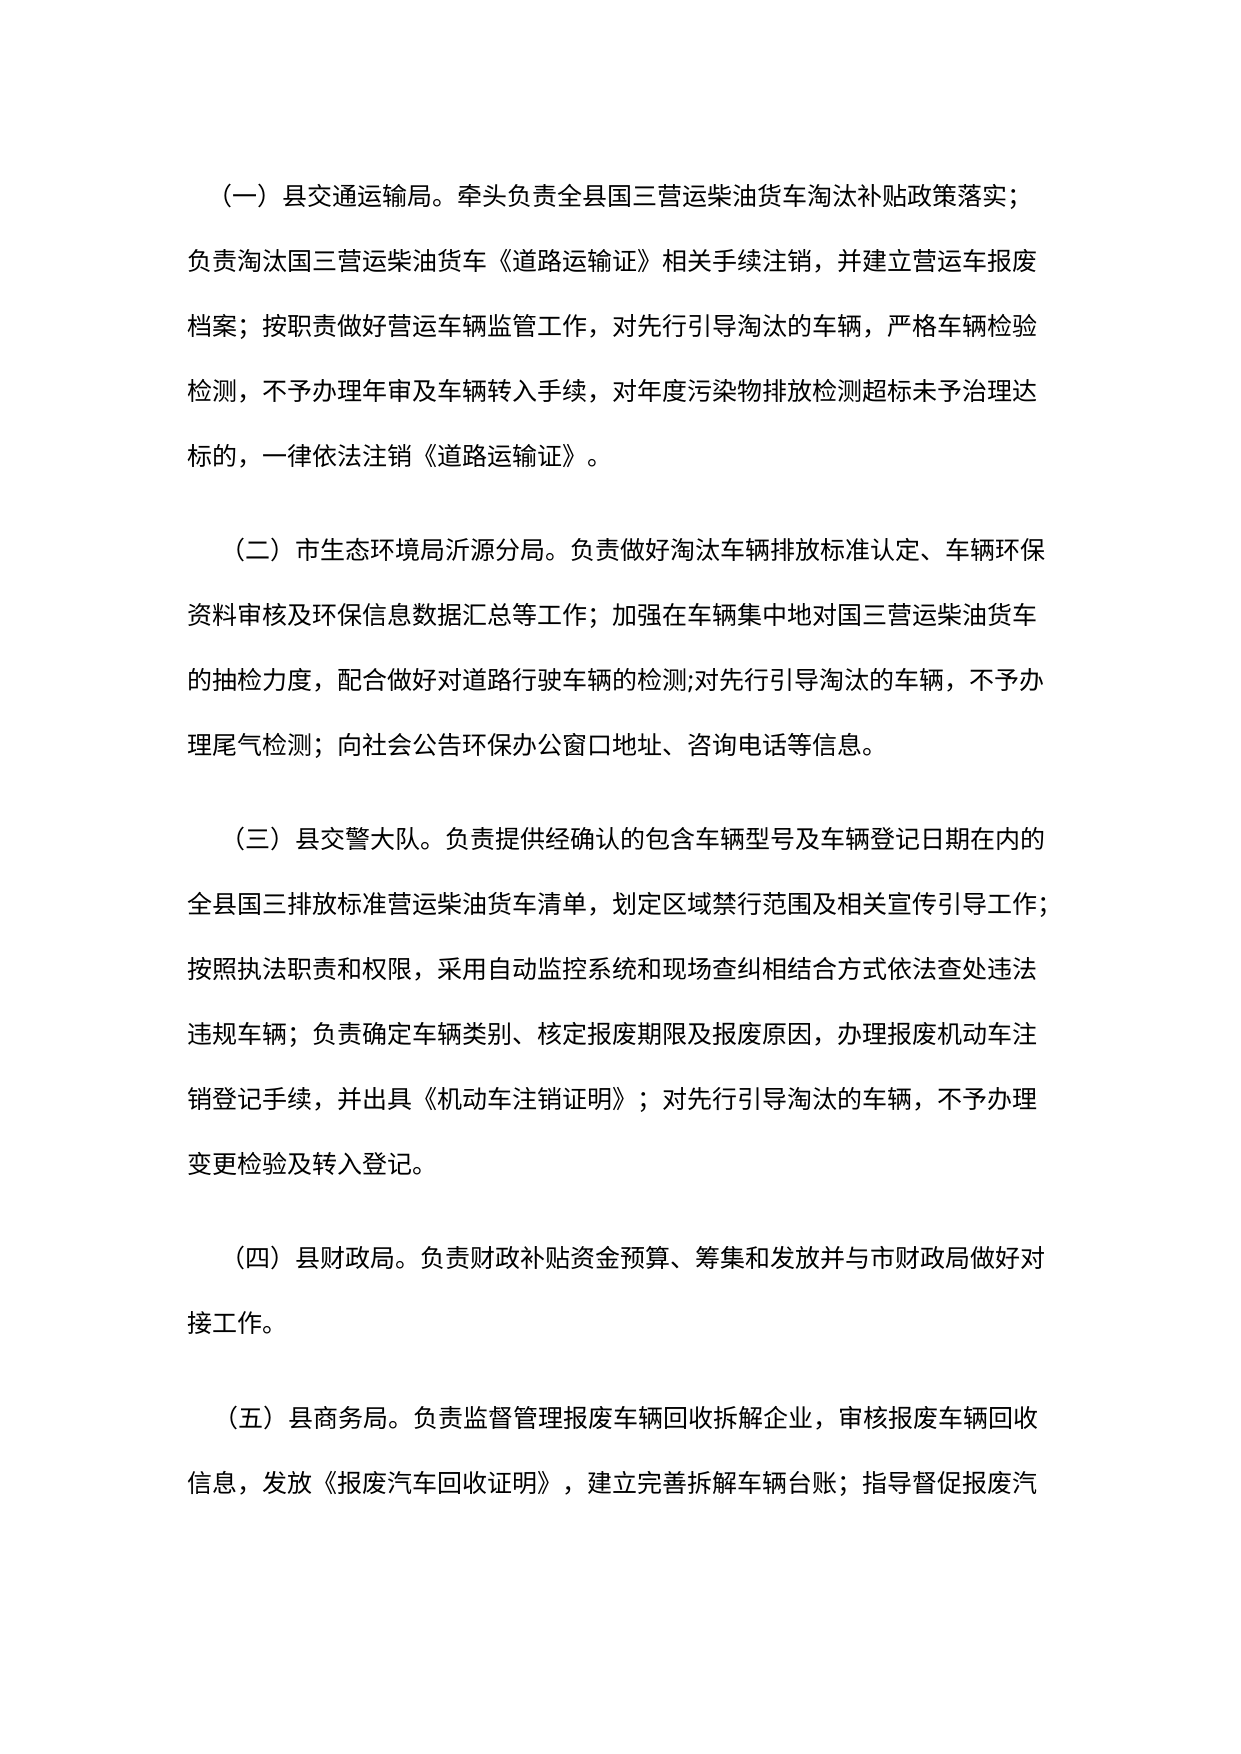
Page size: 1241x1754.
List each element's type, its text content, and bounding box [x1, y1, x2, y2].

text （四）县财政局。负责财政补贴资金预算、筹集和发放并与市财政局做好对接工作。 [187, 1224, 1053, 1354]
text （三）县交警大队。负责提供经确认的包含车辆型号及车辆登记日期在内的全县国三排放标准营运柴油货车清单，划定区域禁行范围及相关宣传引导工作；按照执法职责和权限，采用自动监控系统和现场查纠相结合方式依法查处违法违规车辆；负责确定车辆类别、核定报废期限及报废原因，办理报废机动车注销登记手续，并出具《机动车注销证明》；对先行引导淘汰的车辆，不予办理变更检验及转入登记。 [187, 805, 1053, 1195]
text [187, 1384, 1053, 1514]
text （二）市生态环境局沂源分局。负责做好淘汰车辆排放标准认定、车辆环保资料审核及环保信息数据汇总等工作；加强在车辆集中地对国三营运柴油货车的抽检力度，配合做好对道路行驶车辆的检测;对先行引导淘汰的车辆，不予办理尾气检测；向社会公告环保办公窗口地址、咨询电话等信息。 [187, 516, 1053, 776]
text （一）县交通运输局。牵头负责全县国三营运柴油货车淘汰补贴政策落实；负责淘汰国三营运柴油货车《道路运输证》相关手续注销，并建立营运车报废档案；按职责做好营运车辆监管工作，对先行引导淘汰的车辆，严格车辆检验检测，不予办理年审及车辆转入手续，对年度污染物排放检测超标未予治理达标的，一律依法注销《道路运输证》。 [187, 162, 1053, 487]
